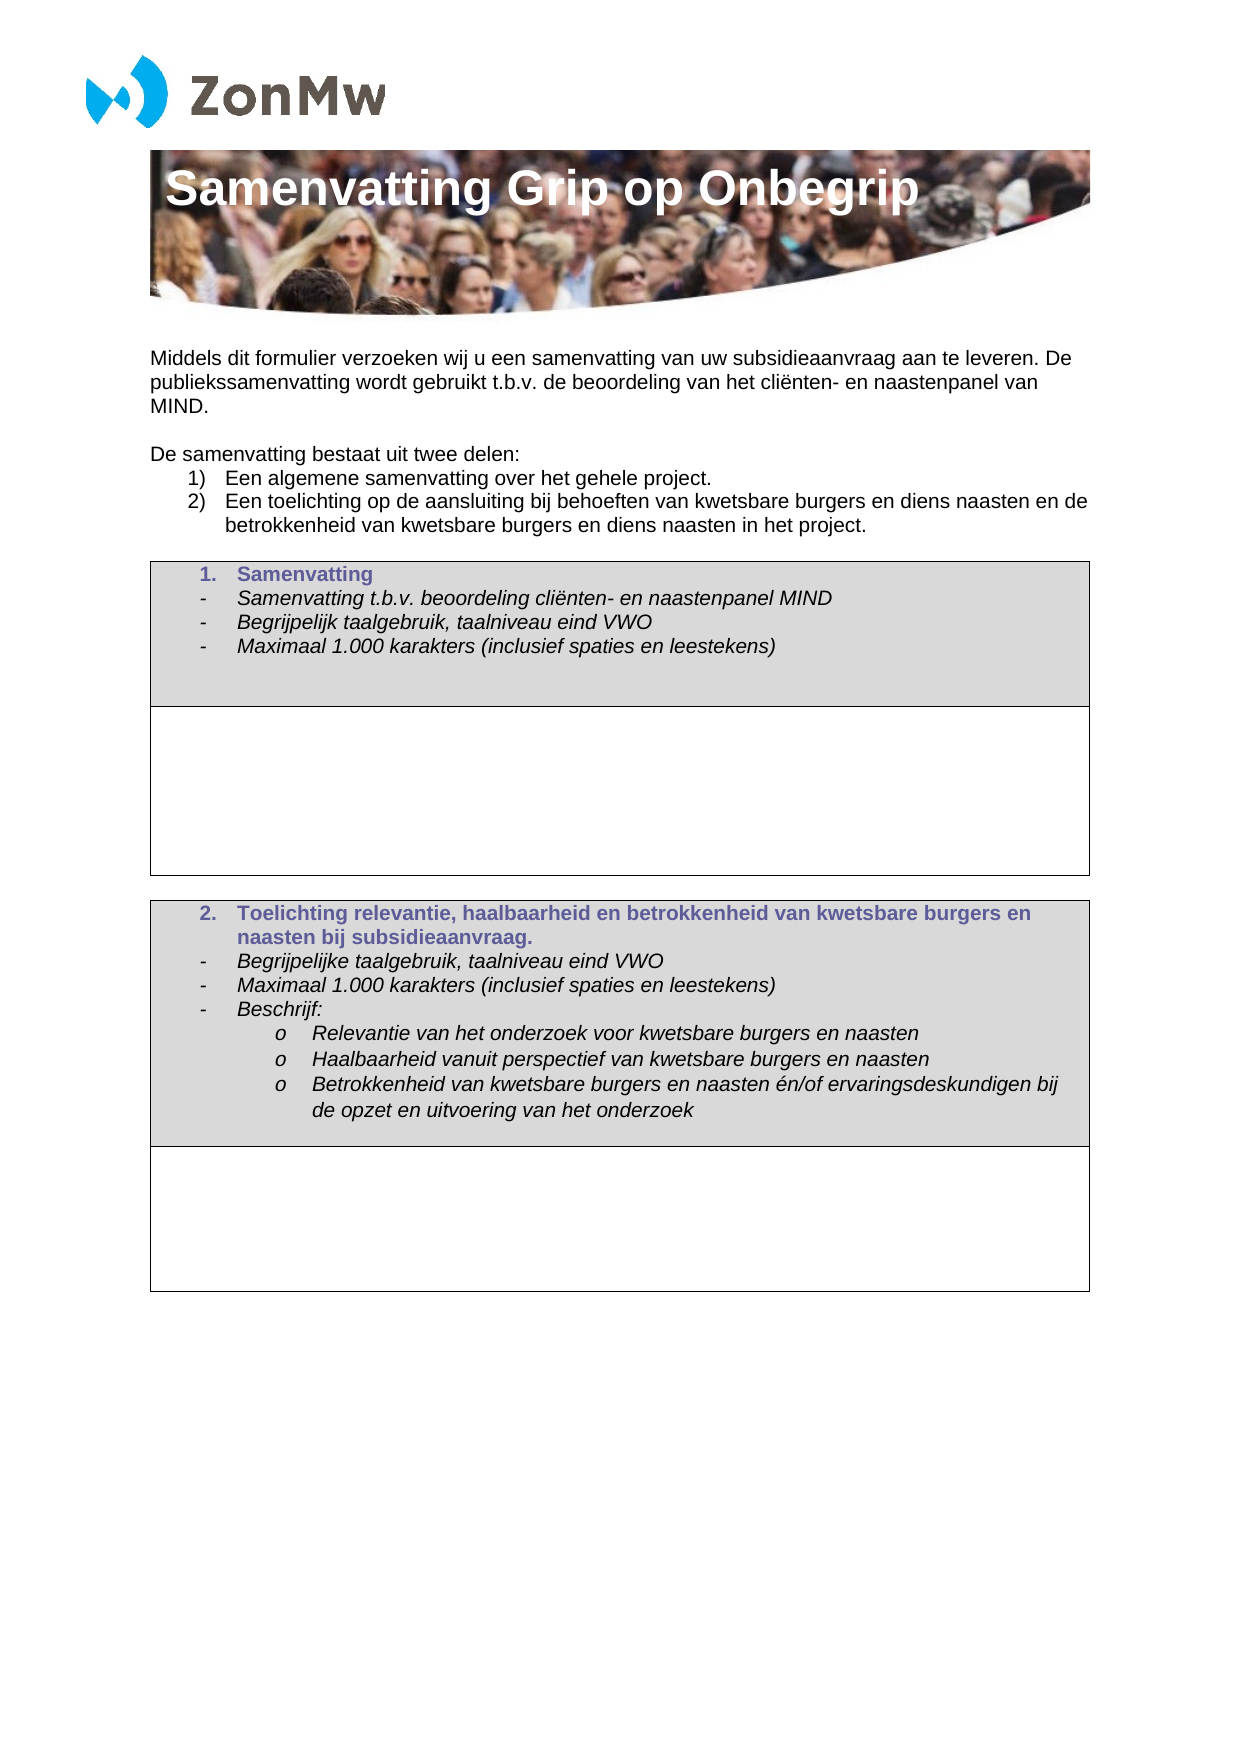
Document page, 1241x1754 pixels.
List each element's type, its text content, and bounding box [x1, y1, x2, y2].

text De samenvatting bestaat uit twee delen: [150, 441, 1090, 465]
table_header Samenvatting Samenvatting t.b.v. beoordeling cliënten- en naastenpanel MIND Begrijpelijk taalgebruik, taalniveau eind VWO Maximaal 1.000 karakters (inclusief spaties en leestekens) [151, 562, 1089, 706]
list Een algemene samenvatting over het gehele project. [187, 465, 1090, 489]
picture [150, 150, 1091, 322]
text Middels dit formulier verzoeken wij u een samenvatting van uw subsidieaanvraag aan te leveren. De publiekssamenvatting wordt gebruikt t.b.v. de beoordeling van het cliënten- en naastenpanel van MIND. [150, 346, 1090, 417]
picture [84, 55, 385, 127]
table_cell [151, 1147, 1089, 1291]
list Een toelichting op de aansluiting bij behoeften van kwetsbare burgers en diens naasten en de betrokkenheid van kwetsbare burgers en diens naasten in het project. [187, 489, 1090, 537]
table_cell [151, 707, 1089, 875]
table_header Toelichting relevantie, haalbaarheid en betrokkenheid van kwetsbare burgers en naasten bij subsidieaanvraag. Begrijpelijke taalgebruik, taalniveau eind VWO Maximaal 1.000 karakters (inclusief spaties en leestekens) Beschrijf: Relevantie van het onderzoek voor kwetsbare burgers en naasten Haalbaarheid vanuit perspectief van kwetsbare burgers en naasten Betrokkenheid van kwetsbare burgers en naasten én/of ervaringsdeskundigen bij de opzet en uitvoering van het onderzoek [151, 901, 1089, 1146]
